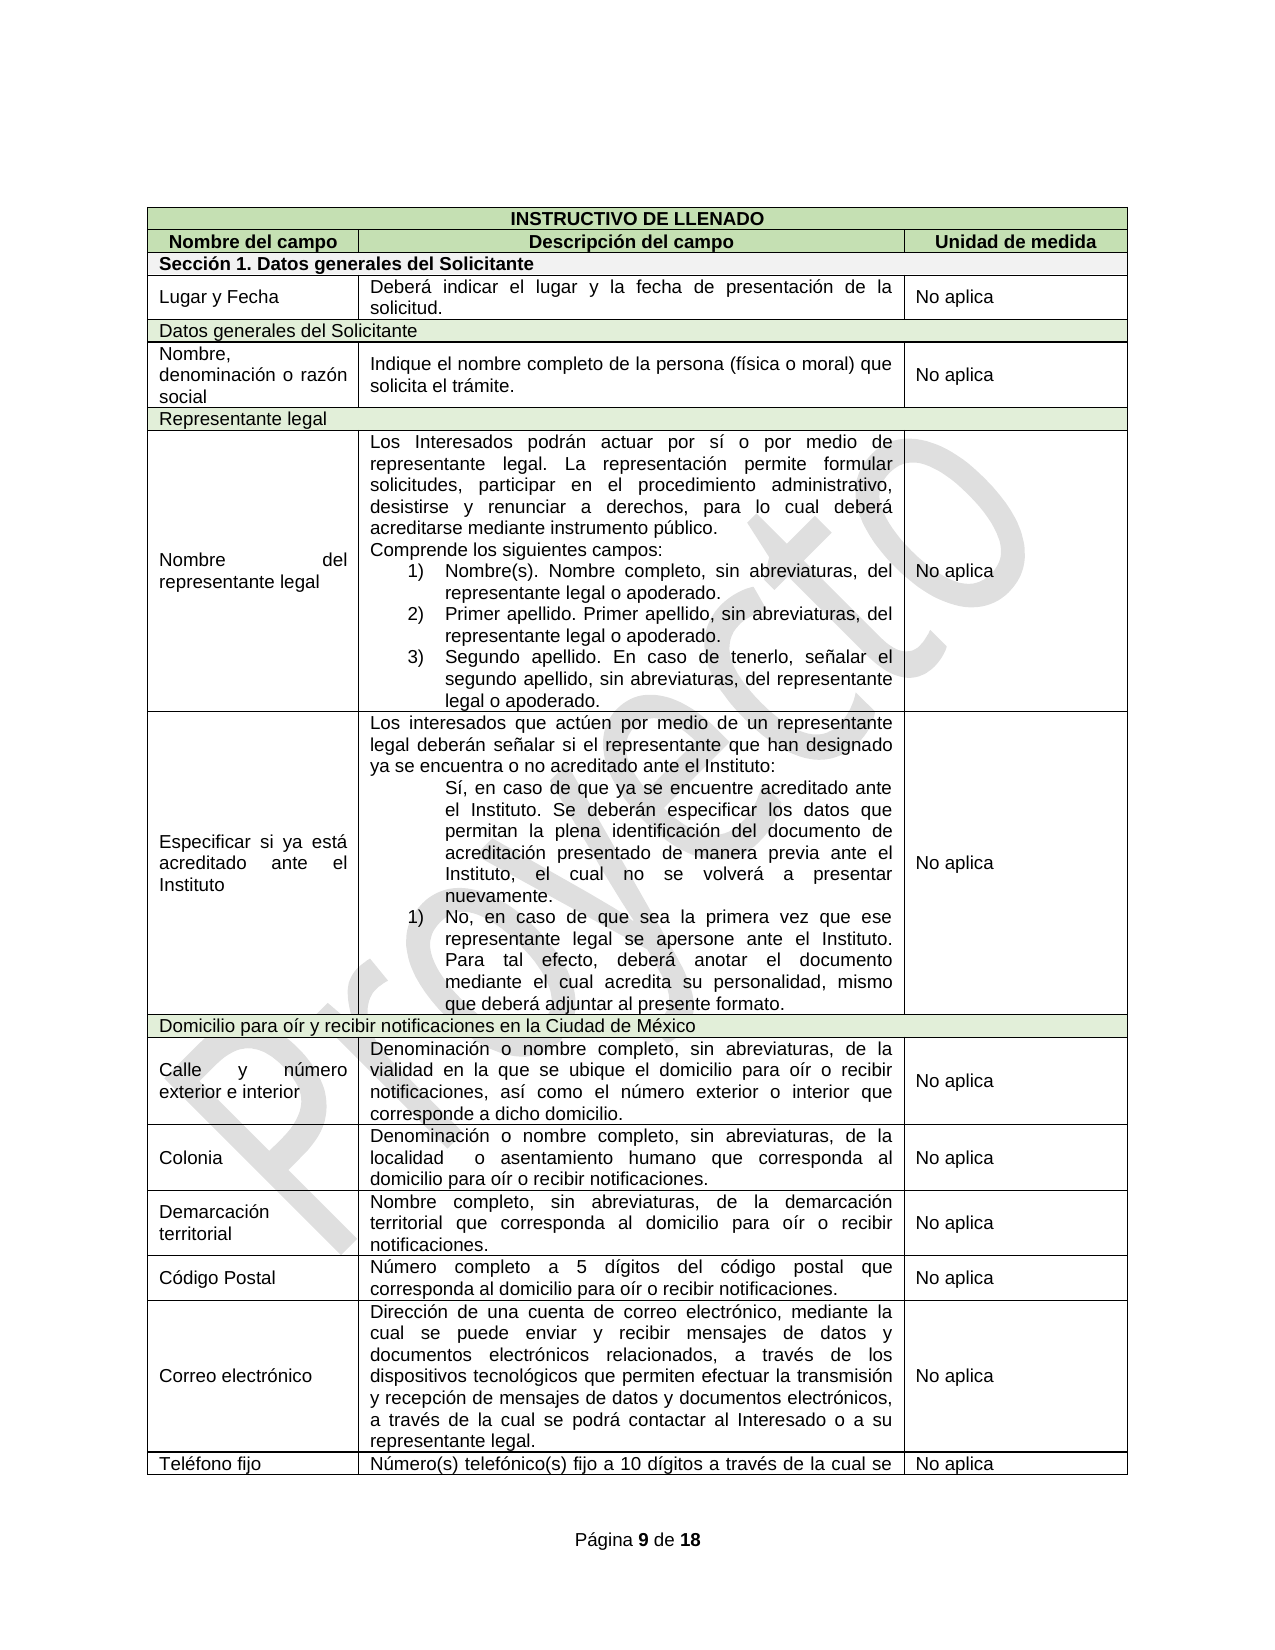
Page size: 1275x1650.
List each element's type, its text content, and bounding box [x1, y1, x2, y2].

table_cell Denominación o nombre completo, sin abreviaturas, de la vialidad en la que se ubique el domicilio para oír o recibir notificaciones, así como el número exterior o interior que corresponde a dicho domicilio. [359, 1038, 904, 1124]
table_cell Descripción del campo [359, 230, 904, 252]
table_header INSTRUCTIVO DE LLENADO [148, 208, 1127, 229]
table_cell Los Interesados podrán actuar por sí o por medio de representante legal. La representación permite formular solicitudes, participar en el procedimiento administrativo, desistirse y renunciar a derechos, para lo cual deberá acreditarse mediante instrumento público. Comprende los siguientes campos: Nombre(s). Nombre completo, sin abreviaturas, del representante legal o apoderado. Primer apellido. Primer apellido, sin abreviaturas, del representante legal o apoderado. Segundo apellido. En caso de tenerlo, señalar el segundo apellido, sin abreviaturas, del representante legal o apoderado. [359, 431, 904, 711]
table_cell Nombre, denominación o razón social [148, 343, 358, 407]
table_cell Nombre completo, sin abreviaturas, de la demarcación territorial que corresponda al domicilio para oír o recibir notificaciones. [359, 1191, 904, 1255]
table_cell No aplica [905, 431, 1127, 711]
table_cell Deberá indicar el lugar y la fecha de presentación de la solicitud. [359, 276, 904, 319]
table_cell No aplica [905, 1125, 1127, 1189]
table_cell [359, 1453, 904, 1474]
table_cell Lugar y Fecha [148, 276, 358, 319]
table_cell Datos generales del Solicitante [148, 320, 1127, 341]
table_cell No aplica [905, 1038, 1127, 1124]
table_cell Representante legal [148, 408, 1127, 430]
table_cell Calle y número exterior e interior [148, 1038, 358, 1124]
table_cell Dirección de una cuenta de correo electrónico, mediante la cual se puede enviar y recibir mensajes de datos y documentos electrónicos relacionados, a través de los dispositivos tecnológicos que permiten efectuar la transmisión y recepción de mensajes de datos y documentos electrónicos, a través de la cual se podrá contactar al Interesado o a su representante legal. [359, 1301, 904, 1451]
table_cell No aplica [905, 1453, 1127, 1474]
table_cell No aplica [905, 1256, 1127, 1299]
table_cell Código Postal [148, 1256, 358, 1299]
table_cell Número completo a 5 dígitos del código postal que corresponda al domicilio para oír o recibir notificaciones. [359, 1256, 904, 1299]
table_cell Teléfono fijo [148, 1453, 358, 1474]
table_cell Unidad de medida [905, 230, 1127, 252]
table_cell Colonia [148, 1125, 358, 1189]
table_cell Nombre del campo [148, 230, 358, 252]
table_cell Indique el nombre completo de la persona (física o moral) que solicita el trámite. [359, 343, 904, 407]
table_cell No aplica [905, 1191, 1127, 1255]
table_cell Sección 1. Datos generales del Solicitante [148, 253, 1127, 274]
table_cell Denominación o nombre completo, sin abreviaturas, de la localidad o asentamiento humano que corresponda al domicilio para oír o recibir notificaciones. [359, 1125, 904, 1189]
table_cell Correo electrónico [148, 1301, 358, 1451]
table_cell No aplica [905, 276, 1127, 319]
table_cell Especificar si ya está acreditado ante el Instituto [148, 712, 358, 1014]
table_cell Nombre del representante legal [148, 431, 358, 711]
table_cell No aplica [905, 343, 1127, 407]
table_cell Domicilio para oír y recibir notificaciones en la Ciudad de México [148, 1015, 1127, 1037]
table_cell Demarcación territorial [148, 1191, 358, 1255]
table_cell No aplica [905, 712, 1127, 1014]
table_cell No aplica [905, 1301, 1127, 1451]
table_cell Los interesados que actúen por medio de un representante legal deberán señalar si el representante que han designado ya se encuentra o no acreditado ante el Instituto: Sí, en caso de que ya se encuentre acreditado ante el Instituto. Se deberán especificar los datos que permitan la plena identificación del documento de acreditación presentado de manera previa ante el Instituto, el cual no se volverá a presentar nuevamente. No, en caso de que sea la primera vez que ese representante legal se apersone ante el Instituto. Para tal efecto, deberá anotar el documento mediante el cual acredita su personalidad, mismo que deberá adjuntar al presente formato. [359, 712, 904, 1014]
